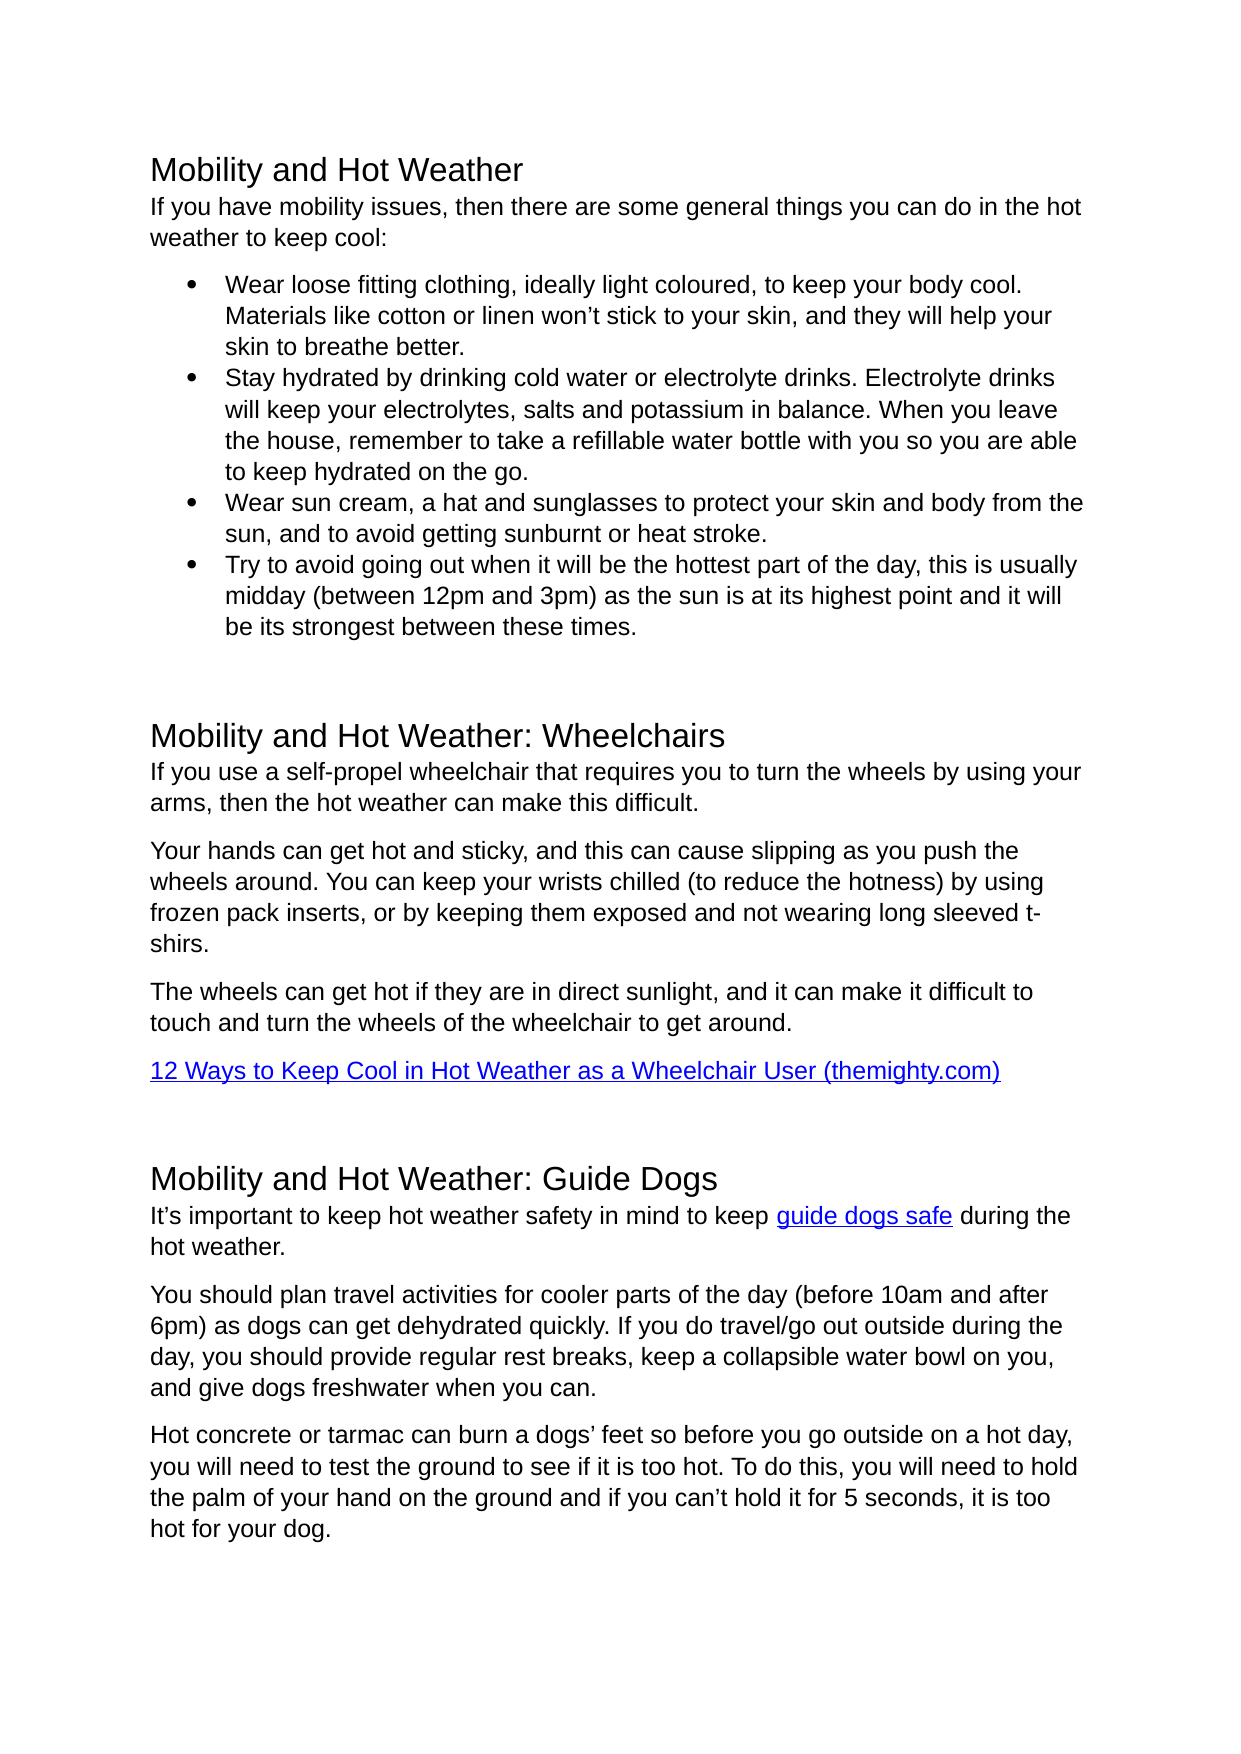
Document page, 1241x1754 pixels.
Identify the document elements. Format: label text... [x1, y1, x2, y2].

text 12 Ways to Keep Cool in Hot Weather as a Wheelchair User (themighty.com) [150, 1056, 1090, 1084]
subtitle Mobility and Hot Weather: Guide Dogs [150, 1159, 1090, 1198]
text You should plan travel activities for cooler parts of the day (before 10am and after 6pm) as dogs can get dehydrated quickly. If you do travel/go out outside during the day, you should provide regular rest breaks, keep a collapsible water bowl on you, and give dogs freshwater when you can. [150, 1279, 1090, 1401]
text The wheels can get hot if they are in direct sunlight, and it can make it difficult to touch and turn the wheels of the wheelchair to get around. [150, 977, 1090, 1037]
list Try to avoid going out when it will be the hottest part of the day, this is usually midday (between 12pm and 3pm) as the sun is at its highest point and it will be its strongest between these times. [187, 550, 1090, 641]
subtitle Mobility and Hot Weather [150, 150, 1090, 188]
text If you use a self-propel wheelchair that requires you to turn the wheels by using your arms, then the hot weather can make this difficult. [150, 757, 1090, 817]
list Stay hydrated by drinking cold water or electrolyte drinks. Electrolyte drinks will keep your electrolytes, salts and potassium in balance. When you leave the house, remember to take a refillable water bottle with you so you are able to keep hydrated on the go. [187, 363, 1090, 485]
list Wear sun cream, a hat and sunglasses to protect your skin and body from the sun, and to avoid getting sunburnt or heat stroke. [187, 488, 1090, 548]
text If you have mobility issues, then there are some general things you can do in the hot weather to keep cool: [150, 191, 1090, 251]
text It’s important to keep hot weather safety in mind to keep guide dogs safe during the hot weather. [150, 1201, 1090, 1261]
list Wear loose fitting clothing, ideally light coloured, to keep your body cool. Materials like cotton or linen won’t stick to your skin, and they will help your skin to breathe better. [187, 270, 1090, 361]
text Hot concrete or tarmac can burn a dogs’ feet so before you go outside on a hot day, you will need to test the ground to see if it is too hot. To do this, you will need to hold the palm of your hand on the ground and if you can’t hold it for 5 seconds, it is too hot for your dog. [150, 1420, 1090, 1542]
text Your hands can get hot and sticky, and this can cause slipping as you push the wheels around. You can keep your wrists chilled (to reduce the hotness) by using frozen pack inserts, or by keeping them exposed and not wearing long sleeved t-shirs. [150, 836, 1090, 958]
subtitle Mobility and Hot Weather: Wheelchairs [150, 716, 1090, 754]
